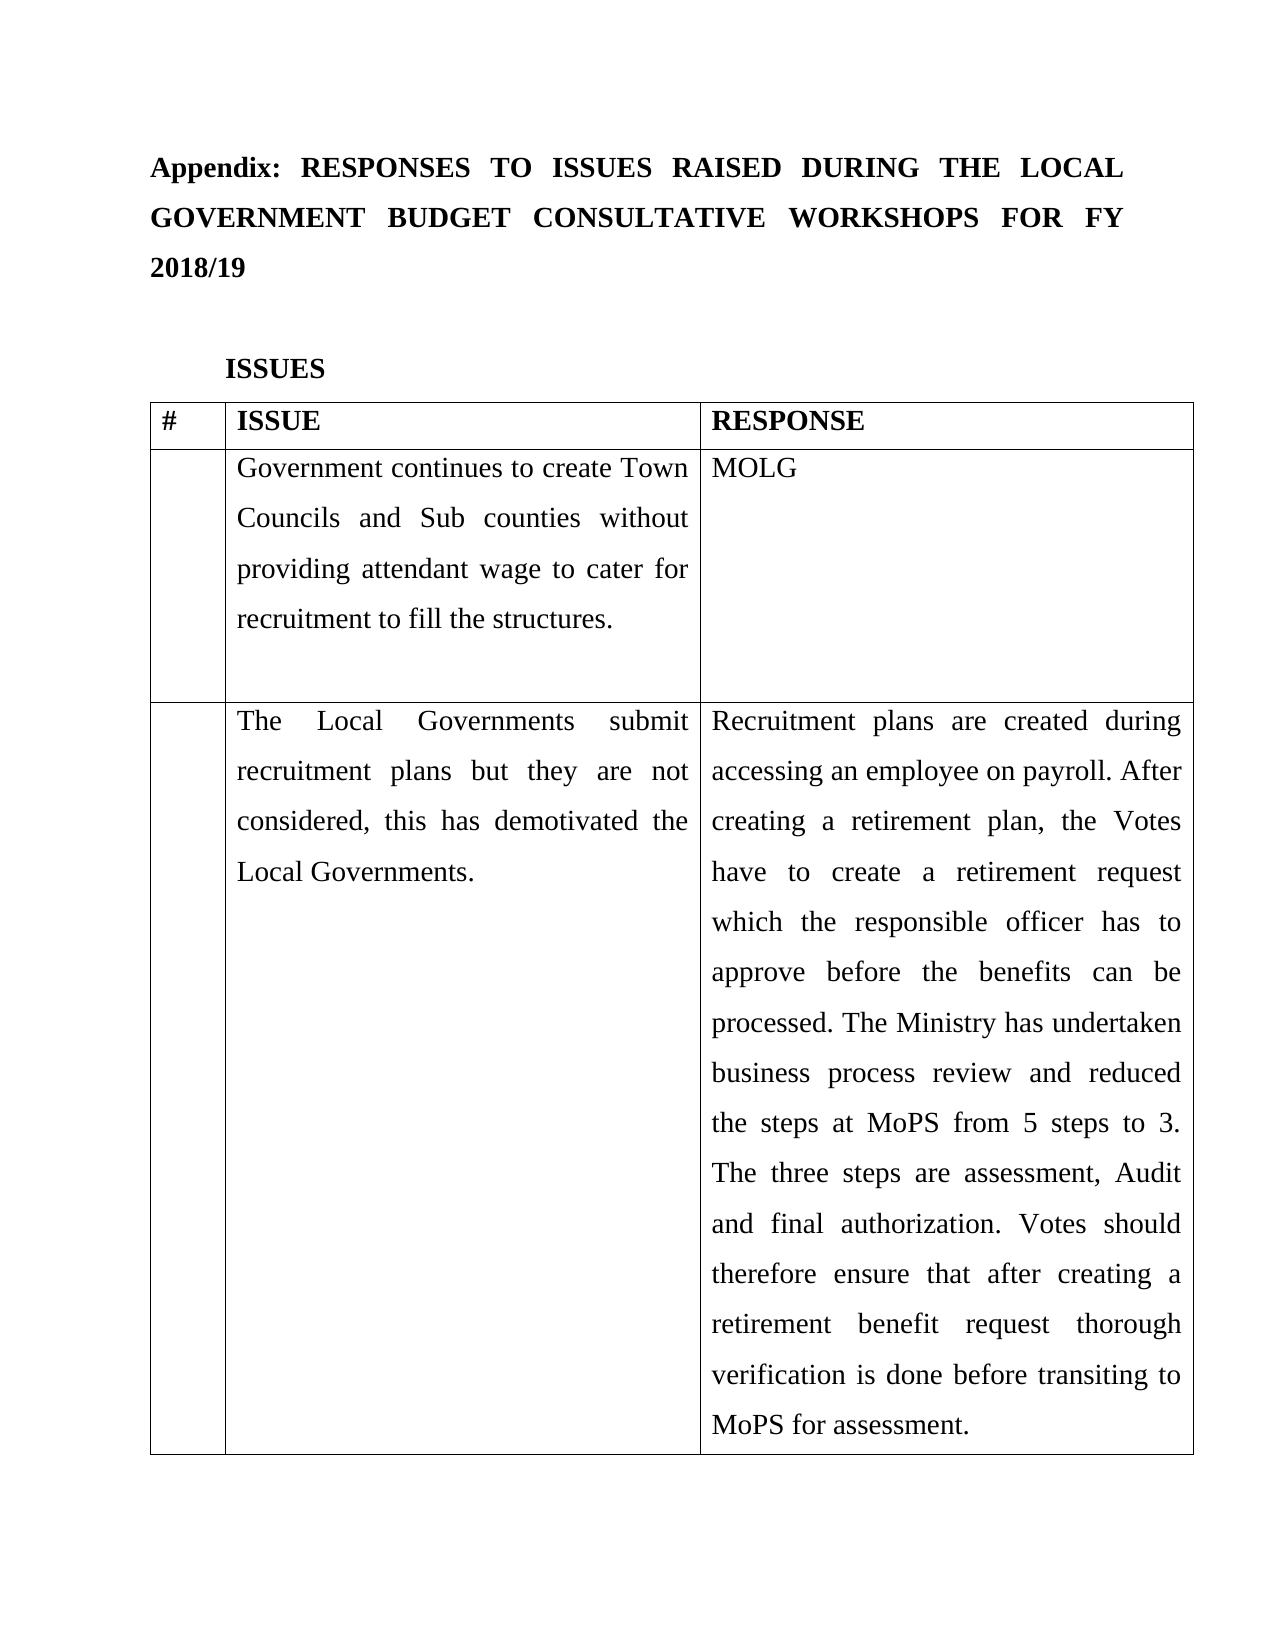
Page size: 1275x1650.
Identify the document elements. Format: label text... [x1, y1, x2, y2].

table_cell MOLG [701, 450, 1193, 702]
table_cell [151, 450, 225, 702]
table_cell [151, 703, 225, 1454]
table_cell Government continues to create Town Councils and Sub counties without providing attendant wage to cater for recruitment to fill the structures. [226, 450, 700, 702]
table_header RESPONSE [701, 403, 1193, 449]
table_header ISSUE [226, 403, 700, 449]
table_cell The Local Governments submit recruitment plans but they are not considered, this has demotivated the Local Governments. [226, 703, 700, 1454]
text ISSUES [150, 351, 1125, 385]
text Appendix: RESPONSES TO ISSUES RAISED DURING THE LOCAL GOVERNMENT BUDGET CONSULTATIVE WORKSHOPS FOR FY 2018/19 [150, 150, 1125, 284]
table_header # [151, 403, 225, 449]
table_cell Recruitment plans are created during accessing an employee on payroll. After creating a retirement plan, the Votes have to create a retirement request which the responsible officer has to approve before the benefits can be processed. The Ministry has undertaken business process review and reduced the steps at MoPS from 5 steps to 3. The three steps are assessment, Audit and final authorization. Votes should therefore ensure that after creating a retirement benefit request thorough verification is done before transiting to MoPS for assessment. [701, 703, 1193, 1454]
